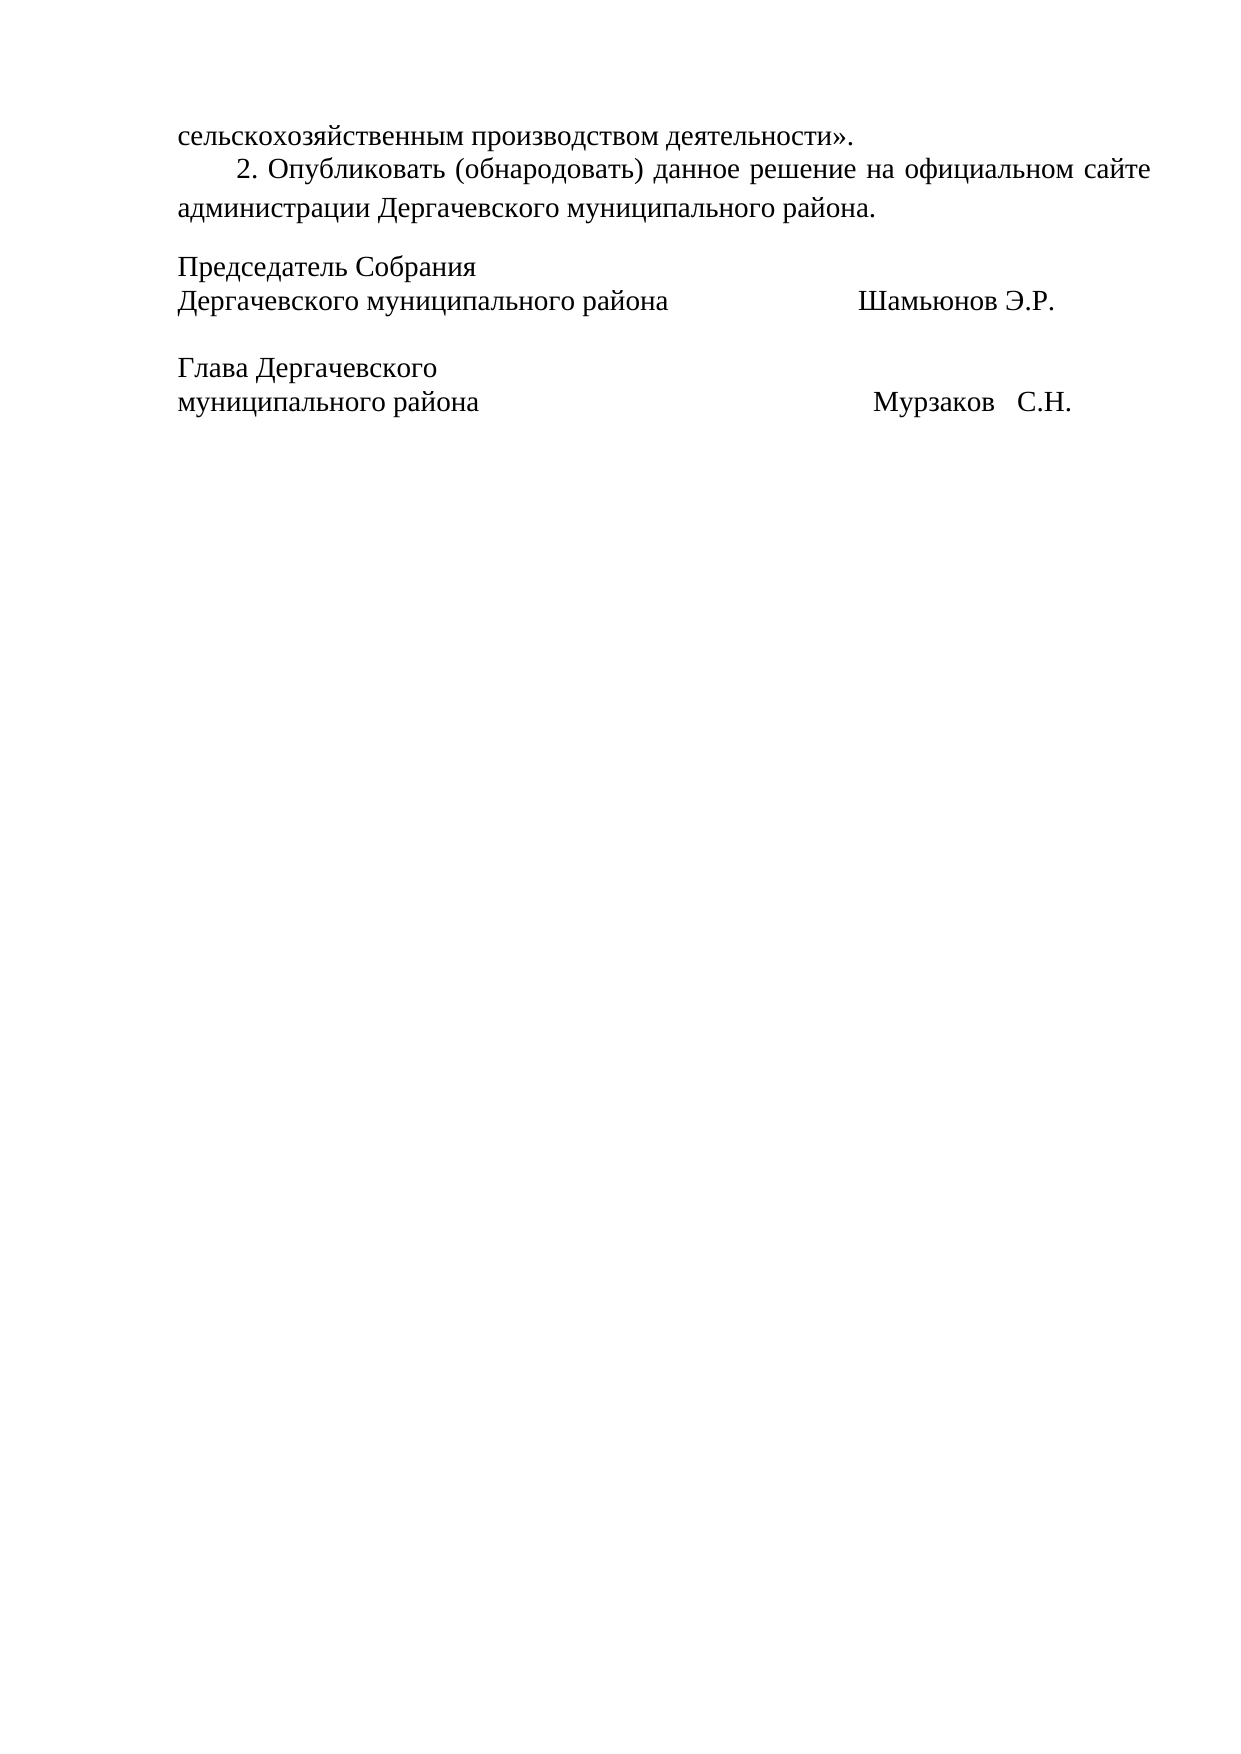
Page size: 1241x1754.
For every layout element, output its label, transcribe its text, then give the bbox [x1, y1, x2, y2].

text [177, 118, 1152, 152]
text 2. Опубликовать (обнародовать) данное решение на официальном сайте администрации Дергачевского муниципального района. [177, 152, 1152, 224]
text Глава Дергачевского [177, 350, 1152, 384]
text Председатель Собрания [177, 249, 1152, 283]
text Дергачевского муниципального района Шамьюнов Э.Р. [177, 283, 1152, 317]
text муниципального района Мурзаков С.Н. [177, 384, 1152, 417]
